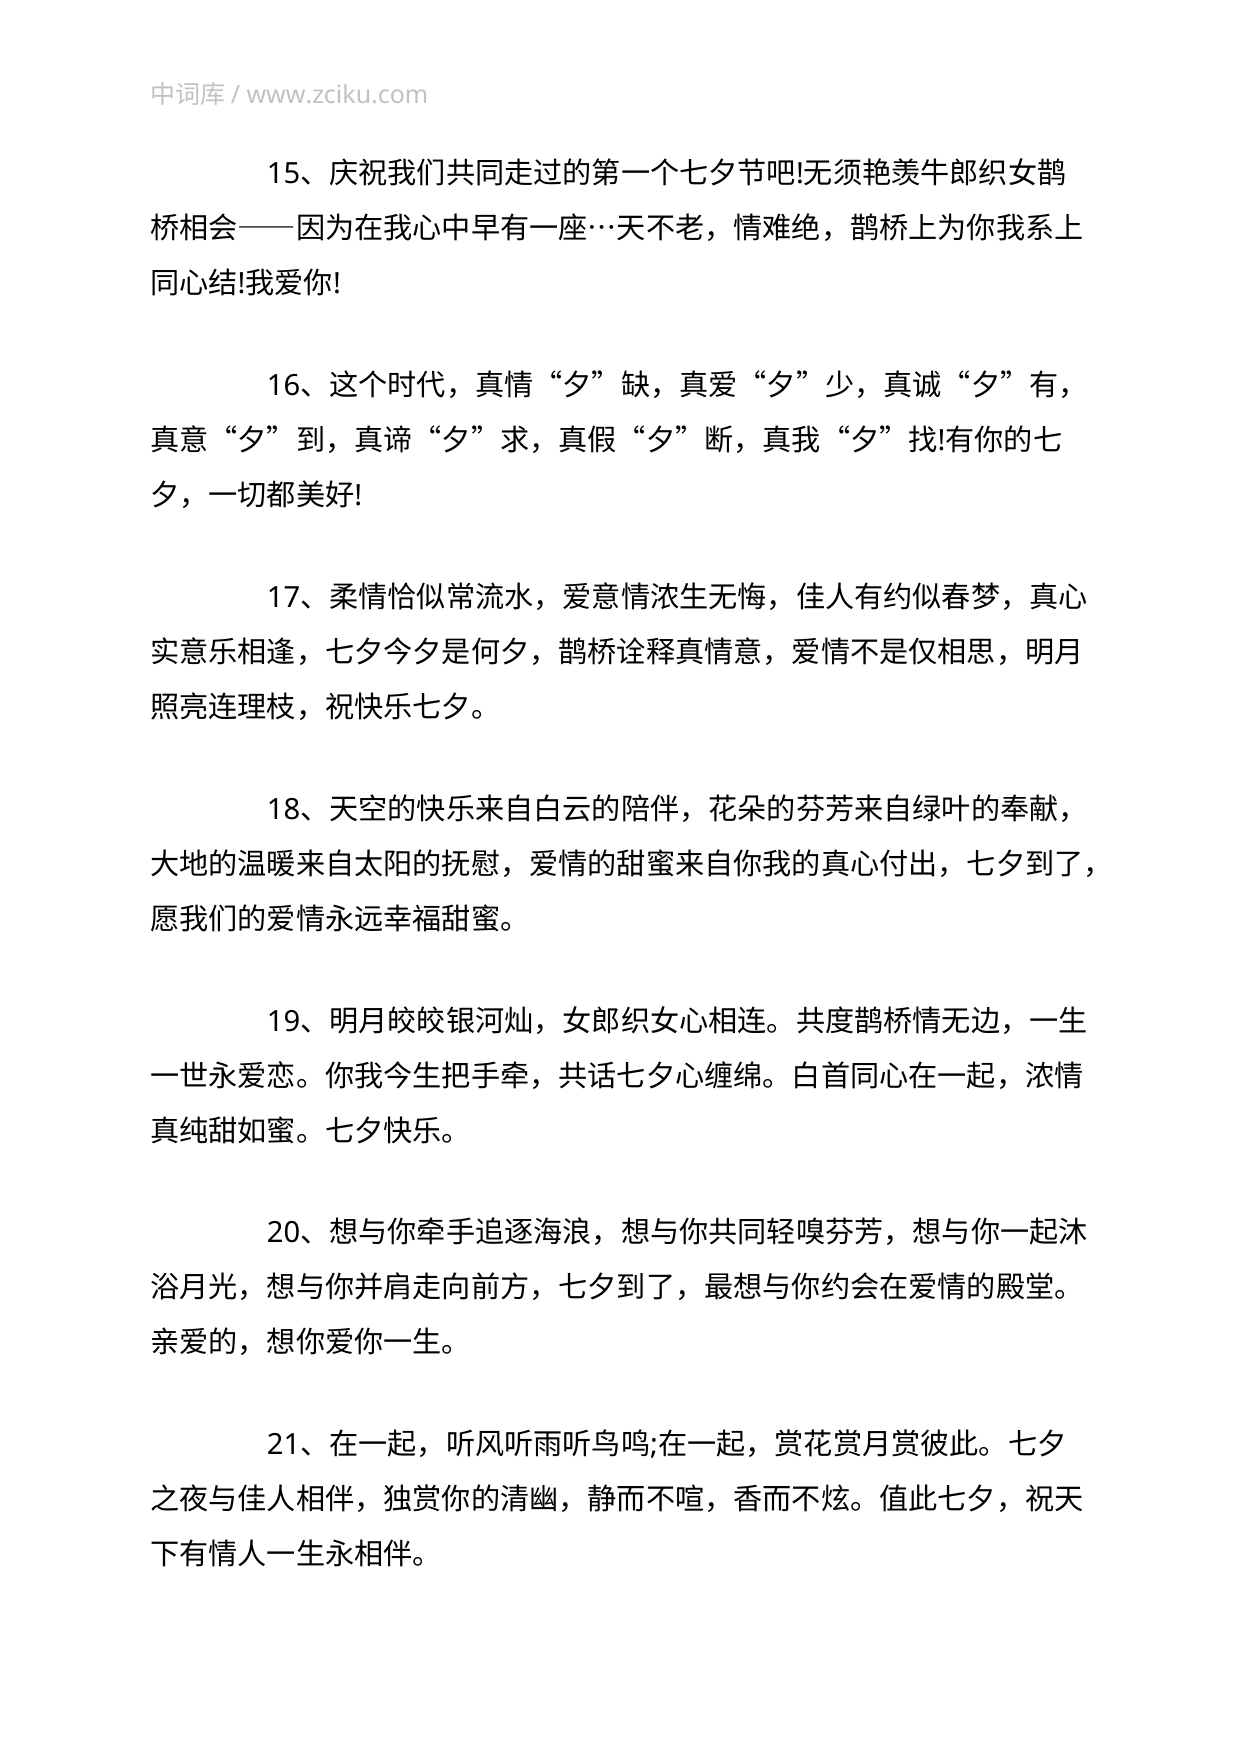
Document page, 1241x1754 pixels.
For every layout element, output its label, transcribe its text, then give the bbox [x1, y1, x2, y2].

text 19、明月皎皎银河灿，女郎织女心相连。共度鹊桥情无边，一生一世永爱恋。你我今生把手牵，共话七夕心缠绵。白首同心在一起，浓情真纯甜如蜜。七夕快乐。 [150, 997, 1090, 1149]
text 15、庆祝我们共同走过的第一个七夕节吧!无须艳羡牛郎织女鹊桥相会――因为在我心中早有一座…天不老，情难绝，鹊桥上为你我系上同心结!我爱你! [150, 150, 1090, 302]
text 18、天空的快乐来自白云的陪伴，花朵的芬芳来自绿叶的奉献，大地的温暖来自太阳的抚慰，爱情的甜蜜来自你我的真心付出，七夕到了，愿我们的爱情永远幸福甜蜜。 [150, 786, 1090, 938]
text 20、想与你牵手追逐海浪，想与你共同轻嗅芬芳，想与你一起沐浴月光，想与你并肩走向前方，七夕到了，最想与你约会在爱情的殿堂。亲爱的，想你爱你一生。 [150, 1209, 1090, 1361]
text 21、在一起，听风听雨听鸟鸣;在一起，赏花赏月赏彼此。七夕之夜与佳人相伴，独赏你的清幽，静而不喧，香而不炫。值此七夕，祝天下有情人一生永相伴。 [150, 1421, 1090, 1573]
text 16、这个时代，真情“夕”缺，真爱“夕”少，真诚“夕”有，真意“夕”到，真谛“夕”求，真假“夕”断，真我“夕”找!有你的七夕，一切都美好! [150, 362, 1090, 514]
text 17、柔情恰似常流水，爱意情浓生无悔，佳人有约似春梦，真心实意乐相逢，七夕今夕是何夕，鹊桥诠释真情意，爱情不是仅相思，明月照亮连理枝，祝快乐七夕。 [150, 574, 1090, 726]
